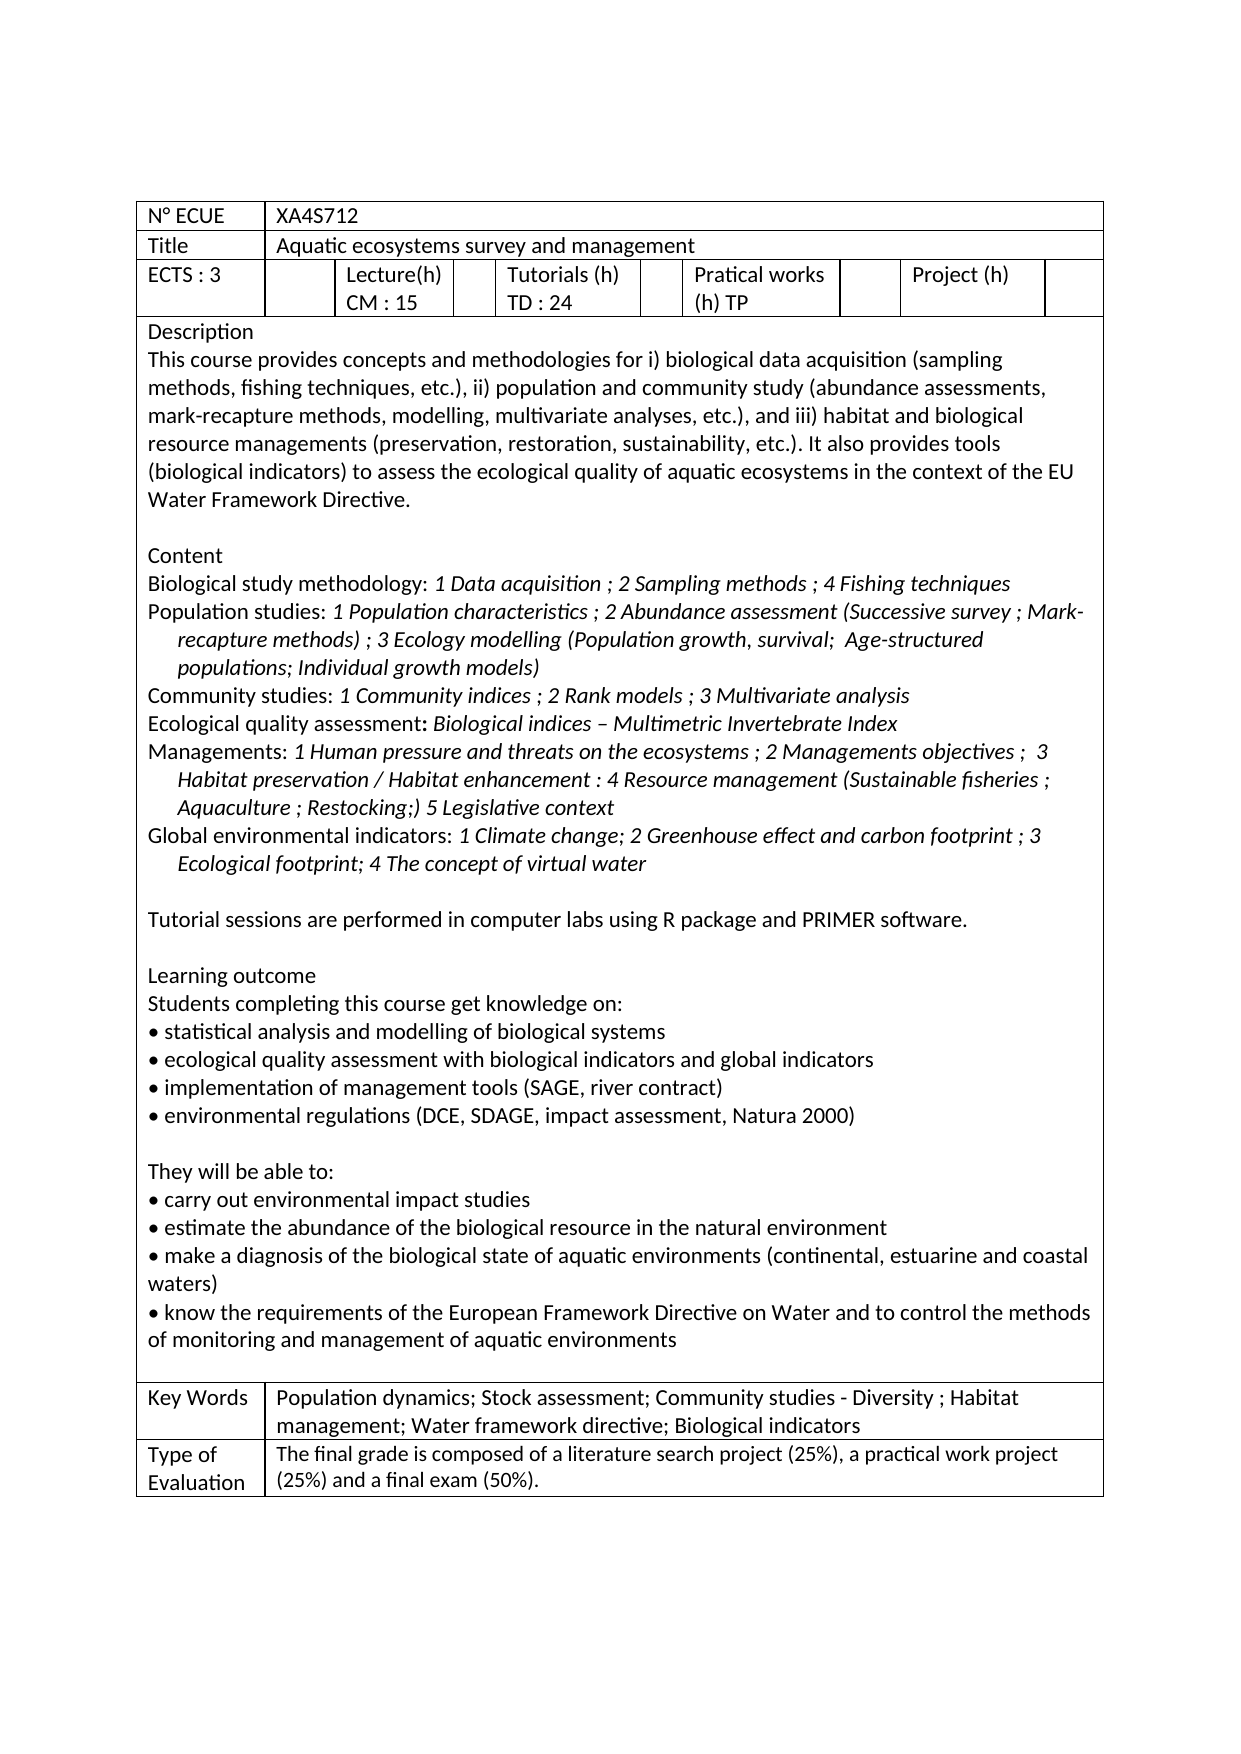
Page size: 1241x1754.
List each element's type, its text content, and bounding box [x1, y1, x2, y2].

table_cell Description This course provides concepts and methodologies for i) biological data acquisition (sampling methods, fishing techniques, etc.), ii) population and community study (abundance assessments, mark-recapture methods, modelling, multivariate analyses, etc.), and iii) habitat and biological resource managements (preservation, restoration, sustainability, etc.). It also provides tools (biological indicators) to assess the ecological quality of aquatic ecosystems in the context of the EU Water Framework Directive. Content Biological study methodology: 1 Data acquisition ; 2 Sampling methods ; 4 Fishing techniques Population studies: 1 Population characteristics ; 2 Abundance assessment (Successive survey ; Mark-recapture methods) ; 3 Ecology modelling (Population growth, survival; Age-structured populations; Individual growth models) Community studies: 1 Community indices ; 2 Rank models ; 3 Multivariate analysis Ecological quality assessment: Biological indices – Multimetric Invertebrate Index Managements: 1 Human pressure and threats on the ecosystems ; 2 Managements objectives ; 3 Habitat preservation / Habitat enhancement : 4 Resource management (Sustainable fisheries ; Aquaculture ; Restocking;) 5 Legislative context Global environmental indicators: 1 Climate change; 2 Greenhouse effect and carbon footprint ; 3 Ecological footprint; 4 The concept of virtual water Tutorial sessions are performed in computer labs using R package and PRIMER software. Learning outcome Students completing this course get knowledge on: • statistical analysis and modelling of biological systems • ecological quality assessment with biological indicators and global indicators • implementation of management tools (SAGE, river contract) • environmental regulations (DCE, SDAGE, impact assessment, Natura 2000) They will be able to: • carry out environmental impact studies • estimate the abundance of the biological resource in the natural environment • make a diagnosis of the biological state of aquatic environments (continental, estuarine and coastal waters) • know the requirements of the European Framework Directive on Water and to control the methods of monitoring and management of aquatic environments [137, 317, 1103, 1382]
table_cell Population dynamics; Stock assessment; Community studies - Diversity ; Habitat management; Water framework directive; Biological indicators [266, 1383, 1103, 1439]
table_cell [841, 260, 900, 316]
table_cell [454, 260, 495, 316]
table_cell Title [137, 231, 264, 259]
table_cell Project (h) [901, 260, 1044, 316]
table_cell Type of Evaluation [137, 1440, 264, 1496]
table_cell Aquatic ecosystems survey and management [266, 231, 1103, 259]
table_cell [641, 260, 682, 316]
table_cell The final grade is composed of a literature search project (25%), a practical work project (25%) and a final exam (50%). [266, 1440, 1103, 1496]
table_cell Key Words [137, 1383, 264, 1439]
table_cell Pratical works (h) TP [683, 260, 839, 316]
table_cell [1046, 260, 1103, 316]
table_cell [266, 260, 334, 316]
table_cell Tutorials (h) TD : 24 [496, 260, 640, 316]
table_cell Lecture(h) CM : 15 [336, 260, 453, 316]
table_cell ECTS : 3 [137, 260, 264, 316]
table_header XA4S712 [266, 202, 1103, 230]
table_header N° ECUE [137, 202, 264, 230]
